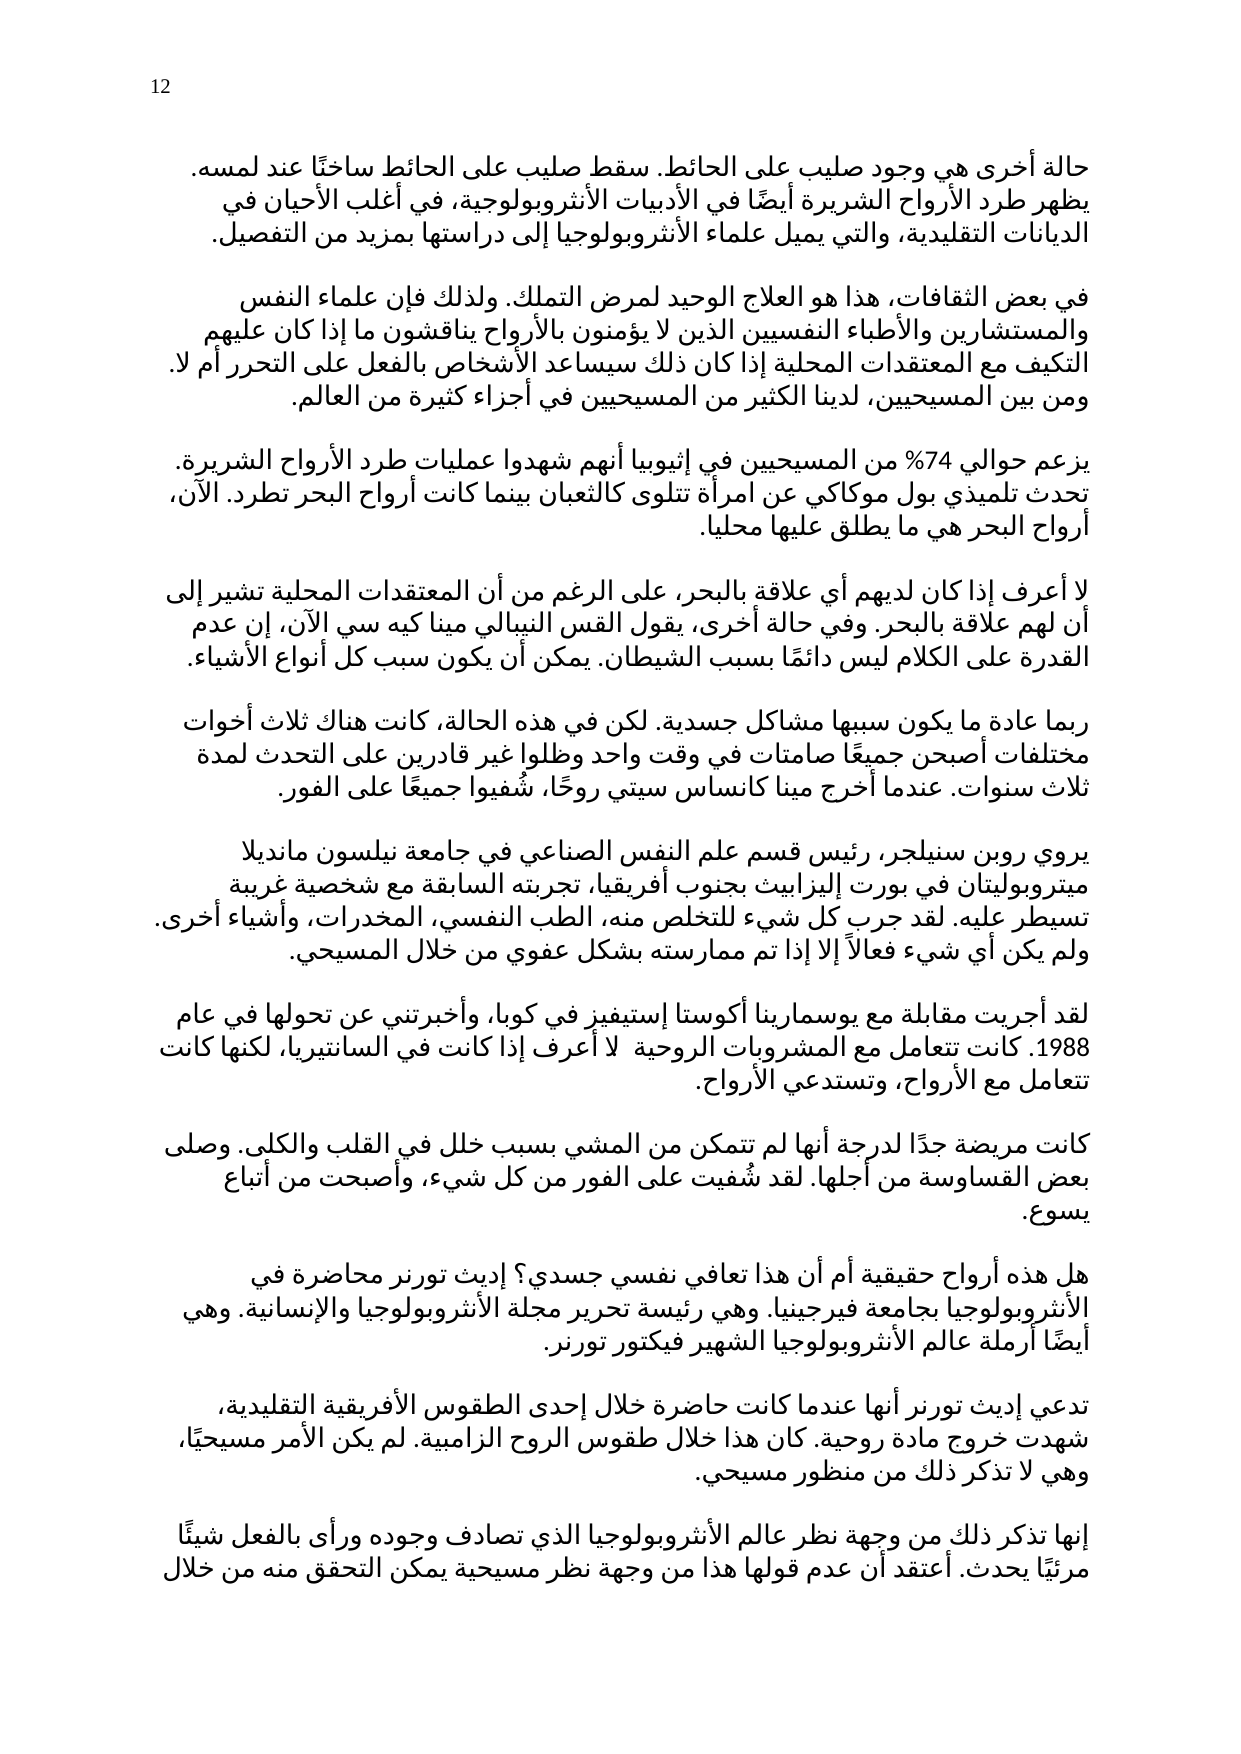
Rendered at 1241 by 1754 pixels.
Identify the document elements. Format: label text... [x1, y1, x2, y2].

text يزعم حوالي 74% من المسيحيين في إثيوبيا أنهم شهدوا عمليات طرد الأرواح الشريرة. تحدث تلميذي بول موكاكي عن امرأة تتلوى كالثعبان بينما كانت أرواح البحر تطرد. الآن، أرواح البحر هي ما يطلق عليها محليا. [150, 443, 1090, 542]
text في بعض الثقافات، هذا هو العلاج الوحيد لمرض التملك. ولذلك فإن علماء النفس والمستشارين والأطباء النفسيين الذين لا يؤمنون بالأرواح يناقشون ما إذا كان عليهم التكيف مع المعتقدات المحلية إذا كان ذلك سيساعد الأشخاص بالفعل على التحرر أم لا. ومن بين المسيحيين، لدينا الكثير من المسيحيين في أجزاء كثيرة من العالم. [150, 280, 1090, 412]
text ربما عادة ما يكون سببها مشاكل جسدية. لكن في هذه الحالة، كانت هناك ثلاث أخوات مختلفات أصبحن جميعًا صامتات في وقت واحد وظلوا غير قادرين على التحدث لمدة ثلاث سنوات. عندما أخرج مينا كانساس سيتي روحًا، شُفيوا جميعًا على الفور. [150, 704, 1090, 803]
text لقد أجريت مقابلة مع يوسمارينا أكوستا إستيفيز في كوبا، وأخبرتني عن تحولها في عام 1988. كانت تتعامل مع المشروبات الروحية. لا أعرف إذا كانت في السانتيريا، لكنها كانت تتعامل مع الأرواح، وتستدعي الأرواح. [150, 997, 1090, 1096]
text تدعي إديث تورنر أنها عندما كانت حاضرة خلال إحدى الطقوس الأفريقية التقليدية، شهدت خروج مادة روحية. كان هذا خلال طقوس الروح الزامبية. لم يكن الأمر مسيحيًا، وهي لا تذكر ذلك من منظور مسيحي. [150, 1388, 1090, 1487]
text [150, 1518, 1090, 1584]
text كانت مريضة جدًا لدرجة أنها لم تتمكن من المشي بسبب خلل في القلب والكلى. وصلى بعض القساوسة من أجلها. لقد شُفيت على الفور من كل شيء، وأصبحت من أتباع يسوع. [150, 1127, 1090, 1227]
text لا أعرف إذا كان لديهم أي علاقة بالبحر، على الرغم من أن المعتقدات المحلية تشير إلى أن لهم علاقة بالبحر. وفي حالة أخرى، يقول القس النيبالي مينا كيه سي الآن، إن عدم القدرة على الكلام ليس دائمًا بسبب الشيطان. يمكن أن يكون سبب كل أنواع الأشياء. [150, 574, 1090, 673]
text هل هذه أرواح حقيقية أم أن هذا تعافي نفسي جسدي؟ إديث تورنر محاضرة في الأنثروبولوجيا بجامعة فيرجينيا. وهي رئيسة تحرير مجلة الأنثروبولوجيا والإنسانية. وهي أيضًا أرملة عالم الأنثروبولوجيا الشهير فيكتور تورنر. [150, 1258, 1090, 1357]
text حالة أخرى هي وجود صليب على الحائط. سقط صليب على الحائط ساخنًا عند لمسه. يظهر طرد الأرواح الشريرة أيضًا في الأدبيات الأنثروبولوجية، في أغلب الأحيان في الديانات التقليدية، والتي يميل علماء الأنثروبولوجيا إلى دراستها بمزيد من التفصيل. [150, 150, 1090, 249]
text يروي روبن سنيلجر، رئيس قسم علم النفس الصناعي في جامعة نيلسون مانديلا ميتروبوليتان في بورت إليزابيث بجنوب أفريقيا، تجربته السابقة مع شخصية غريبة تسيطر عليه. لقد جرب كل شيء للتخلص منه، الطب النفسي، المخدرات، وأشياء أخرى. ولم يكن أي شيء فعالاً إلا إذا تم ممارسته بشكل عفوي من خلال المسيحي. [150, 834, 1090, 966]
